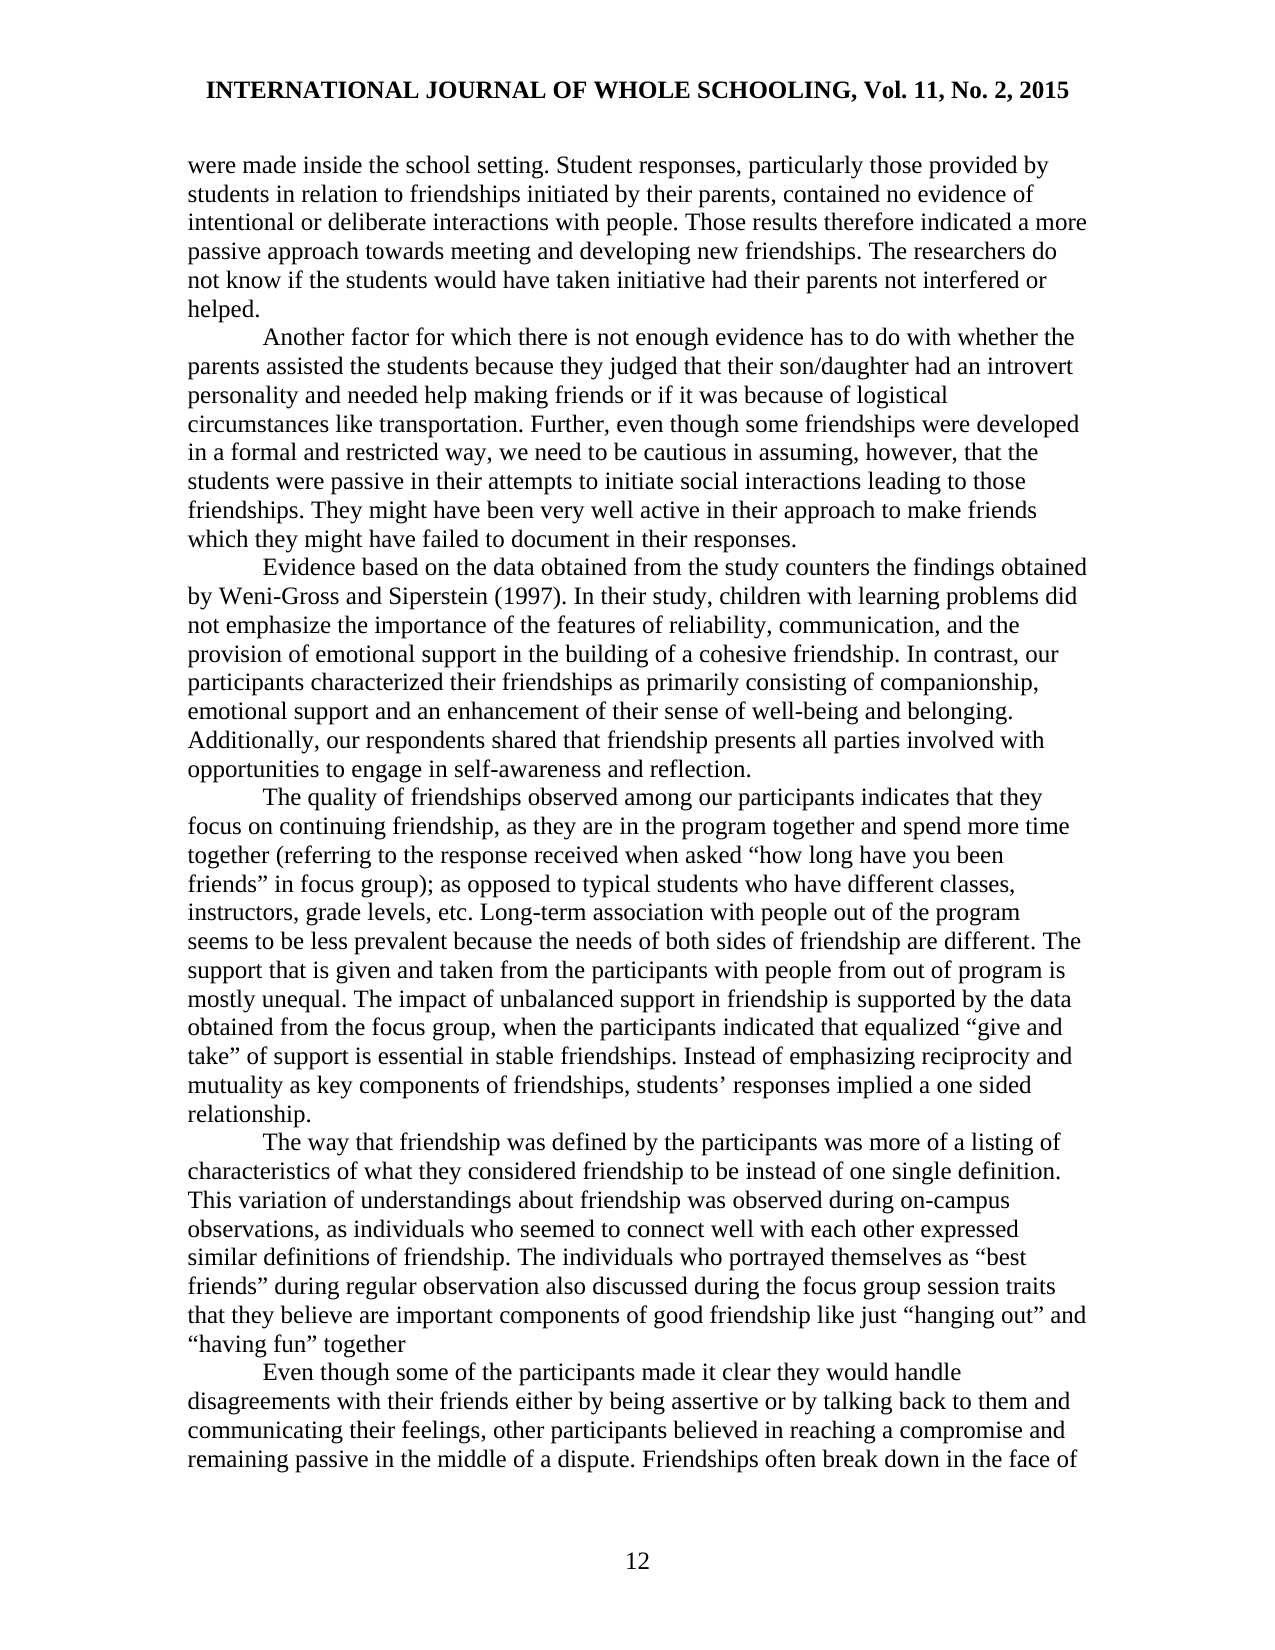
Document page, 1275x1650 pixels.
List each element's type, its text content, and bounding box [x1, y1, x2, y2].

text Evidence based on the data obtained from the study counters the findings obtained by Weni-Gross and Siperstein (1997). In their study, children with learning problems did not emphasize the importance of the features of reliability, communication, and the provision of emotional support in the building of a cohesive friendship. In contrast, our participants characterized their friendships as primarily consisting of companionship, emotional support and an enhancement of their sense of well-being and belonging. Additionally, our respondents shared that friendship presents all parties involved with opportunities to engage in self-awareness and reflection. [187, 552, 1087, 782]
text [187, 150, 1087, 322]
text The way that friendship was defined by the participants was more of a listing of characteristics of what they considered friendship to be instead of one single definition. This variation of understandings about friendship was observed during on-campus observations, as individuals who seemed to connect well with each other expressed similar definitions of friendship. The individuals who portrayed themselves as “best friends” during regular observation also discussed during the focus group session traits that they believe are important components of good friendship like just “hanging out” and “having fun” together [187, 1127, 1087, 1357]
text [187, 1357, 1087, 1472]
text Another factor for which there is not enough evidence has to do with whether the parents assisted the students because they judged that their son/daughter had an introvert personality and needed help making friends or if it was because of logistical circumstances like transportation. Further, even though some friendships were developed in a formal and restricted way, we need to be cautious in assuming, however, that the students were passive in their attempts to initiate social interactions leading to those friendships. They might have been very well active in their approach to make friends which they might have failed to document in their responses. [187, 322, 1087, 552]
text The quality of friendships observed among our participants indicates that they focus on continuing friendship, as they are in the program together and spend more time together (referring to the response received when asked “how long have you been friends” in focus group); as opposed to typical students who have different classes, instructors, grade levels, etc. Long-term association with people out of the program seems to be less prevalent because the needs of both sides of friendship are different. The support that is given and taken from the participants with people from out of program is mostly unequal. The impact of unbalanced support in friendship is supported by the data obtained from the focus group, when the participants indicated that equalized “give and take” of support is essential in stable friendships. Instead of emphasizing reciprocity and mutuality as key components of friendships, students’ responses implied a one sided relationship. [187, 782, 1087, 1127]
